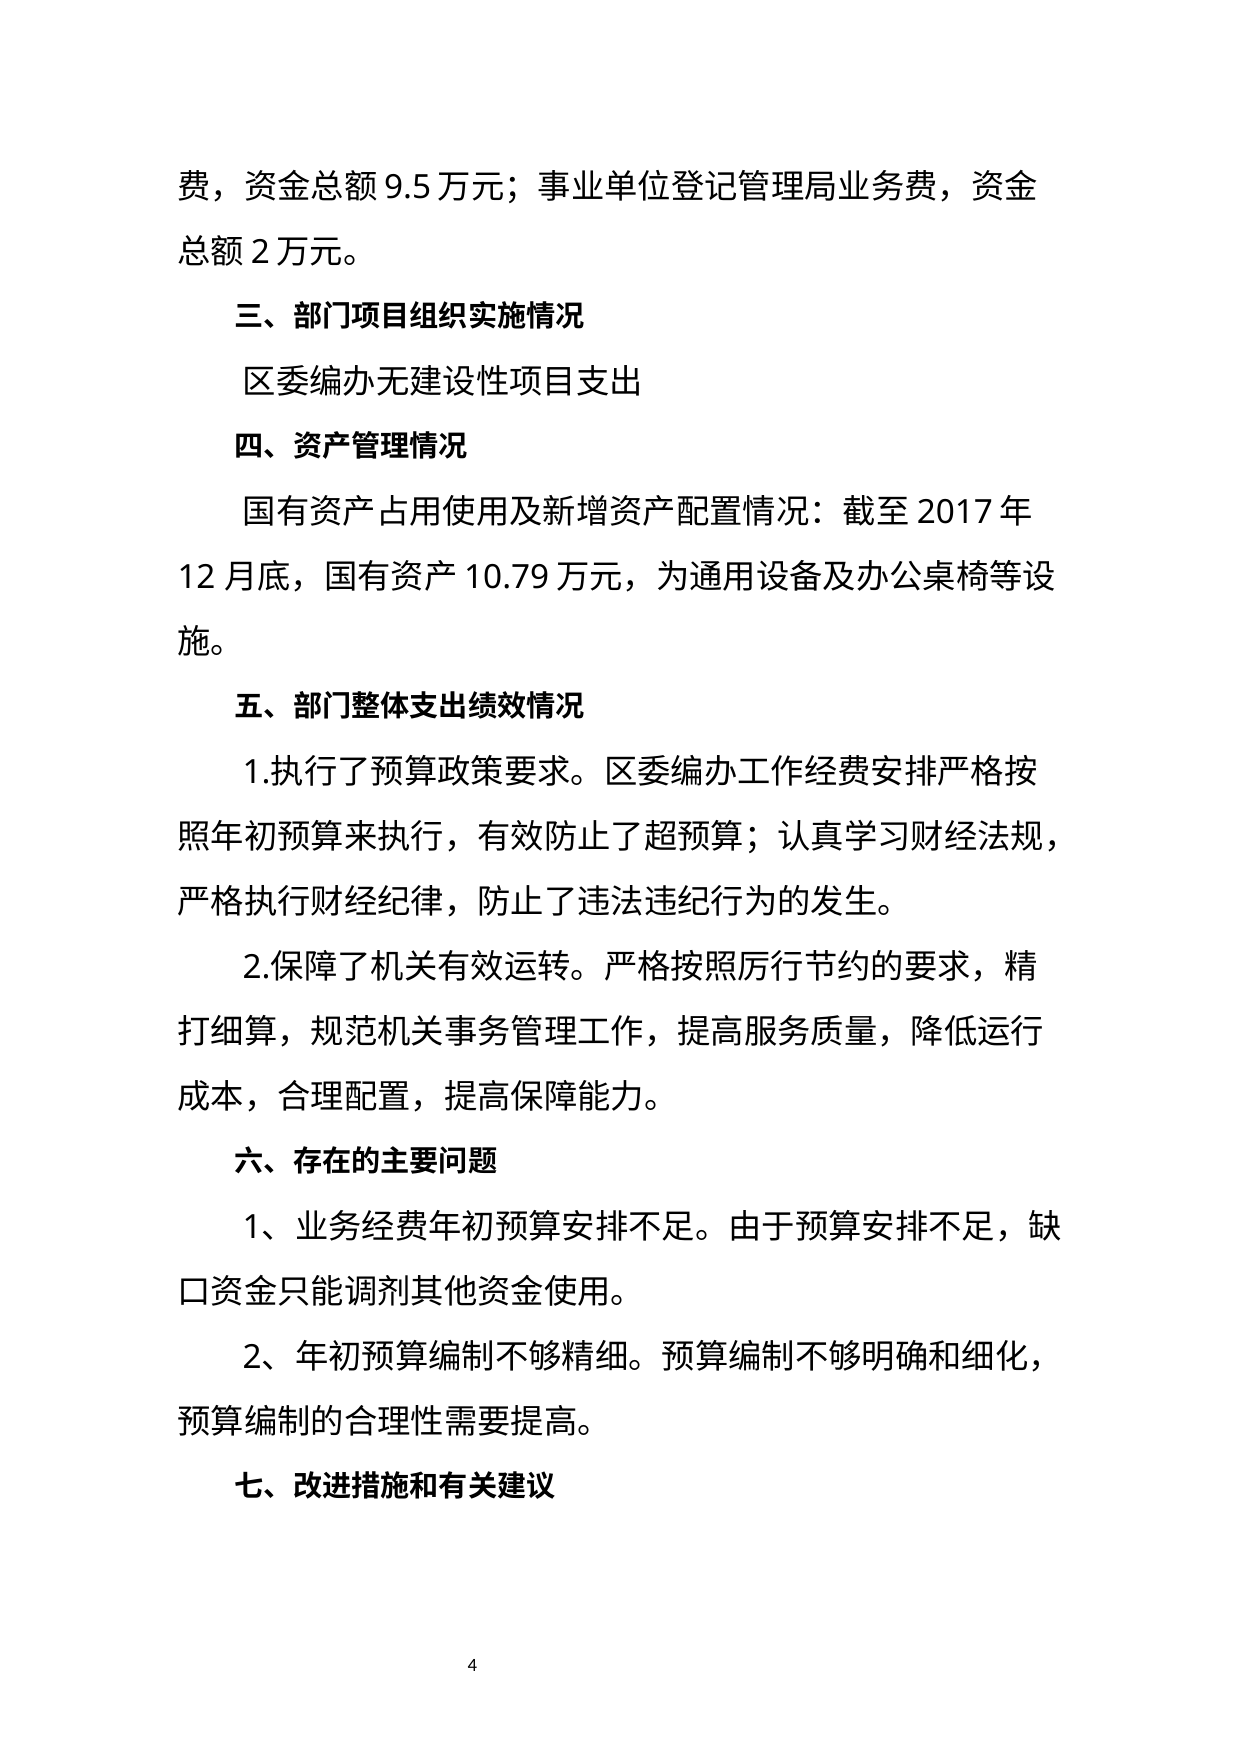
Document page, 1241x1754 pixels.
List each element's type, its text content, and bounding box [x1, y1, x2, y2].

text 五、部门整体支出绩效情况 [177, 672, 1063, 737]
text 国有资产占用使用及新增资产配置情况：截至 2017年 12 月底，国有资产10.79万元，为通用设备及办公桌椅等设施。 [177, 477, 1063, 672]
text 区委编办无建设性项目支出 [177, 347, 1063, 412]
text 七、改进措施和有关建议 [177, 1452, 1063, 1517]
text 1、业务经费年初预算安排不足。由于预算安排不足，缺口资金只能调剂其他资金使用。 [177, 1192, 1063, 1322]
text 2、年初预算编制不够精细。预算编制不够明确和细化，预算编制的合理性需要提高。 [177, 1322, 1063, 1452]
text 1.执行了预算政策要求。区委编办工作经费安排严格按照年初预算来执行，有效防止了超预算；认真学习财经法规，严格执行财经纪律，防止了违法违纪行为的发生。 [177, 737, 1063, 932]
text 六、存在的主要问题 [177, 1127, 1063, 1192]
text 三、部门项目组织实施情况 [177, 282, 1063, 347]
text 四、资产管理情况 [177, 412, 1063, 477]
text 2.保障了机关有效运转。严格按照厉行节约的要求，精打细算，规范机关事务管理工作，提高服务质量，降低运行成本，合理配置，提高保障能力。 [177, 932, 1063, 1127]
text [177, 152, 1063, 282]
